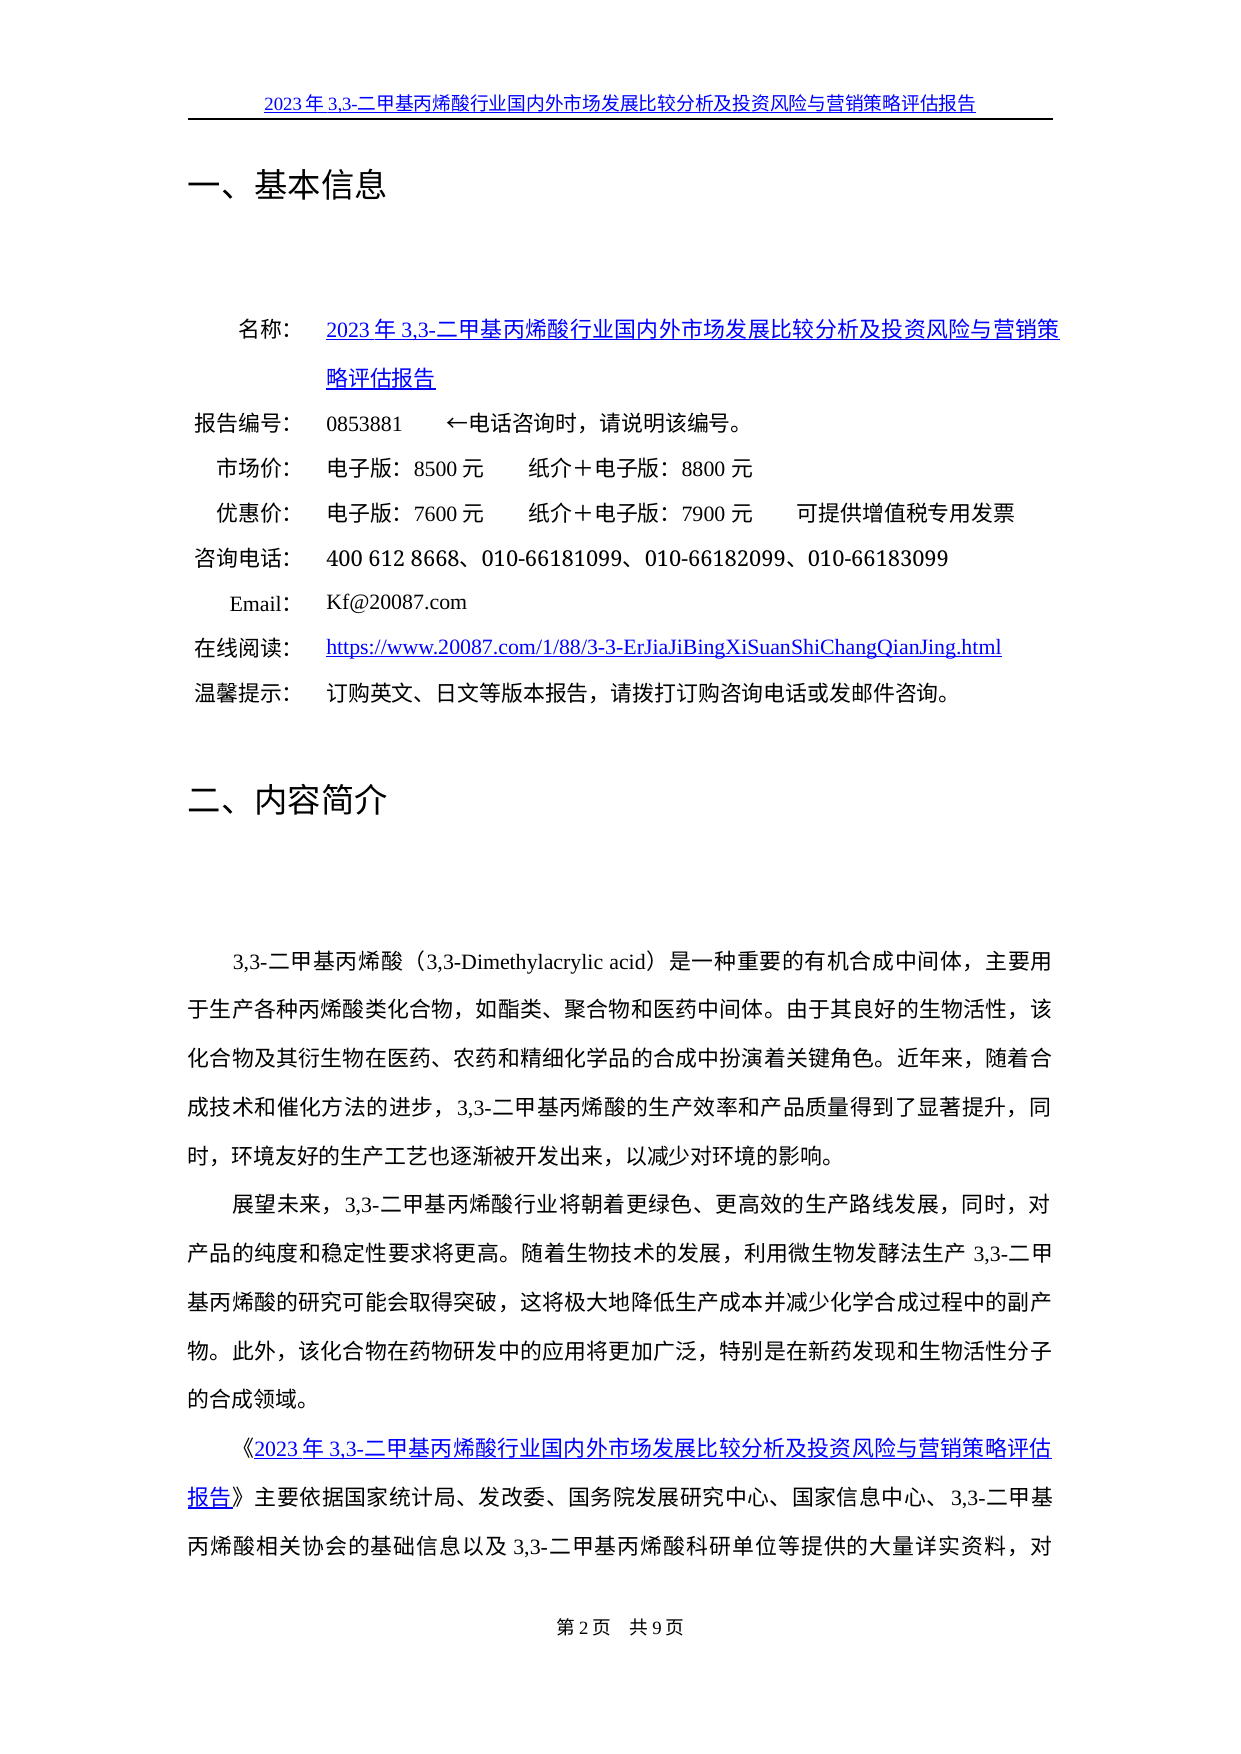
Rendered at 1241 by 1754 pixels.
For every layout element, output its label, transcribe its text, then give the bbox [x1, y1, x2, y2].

table_cell 在线阅读： [167, 630, 315, 675]
table_header 2023年3,3-二甲基丙烯酸行业国内外市场发展比较分析及投资风险与营销策略评估报告 [315, 312, 1073, 405]
table_cell 报告编号： [167, 405, 315, 450]
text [187, 943, 1053, 1561]
table_cell 优惠价： [167, 495, 315, 540]
table_cell 市场价： [167, 450, 315, 495]
table_cell 电子版：8500 元 纸介＋电子版：8800 元 [315, 450, 1073, 495]
title 二、内容简介 [187, 766, 1053, 831]
table_cell 订购英文、日文等版本报告，请拨打订购咨询电话或发邮件咨询。 [315, 675, 1073, 720]
table_cell Kf@20087.com [315, 585, 1073, 630]
table_cell 咨询电话： [167, 540, 315, 585]
title 一、基本信息 [187, 150, 1053, 215]
table_cell 400 612 8668、010-66181099、010-66182099、010-66183099 [315, 540, 1073, 585]
table_cell [315, 630, 1073, 675]
table_cell Email： [167, 585, 315, 630]
table_header 名称： [167, 312, 315, 405]
table_cell 温馨提示： [167, 675, 315, 720]
table_cell 0853881 ←电话咨询时，请说明该编号。 [315, 405, 1073, 450]
table_cell 电子版：7600 元 纸介＋电子版：7900 元 可提供增值税专用发票 [315, 495, 1073, 540]
